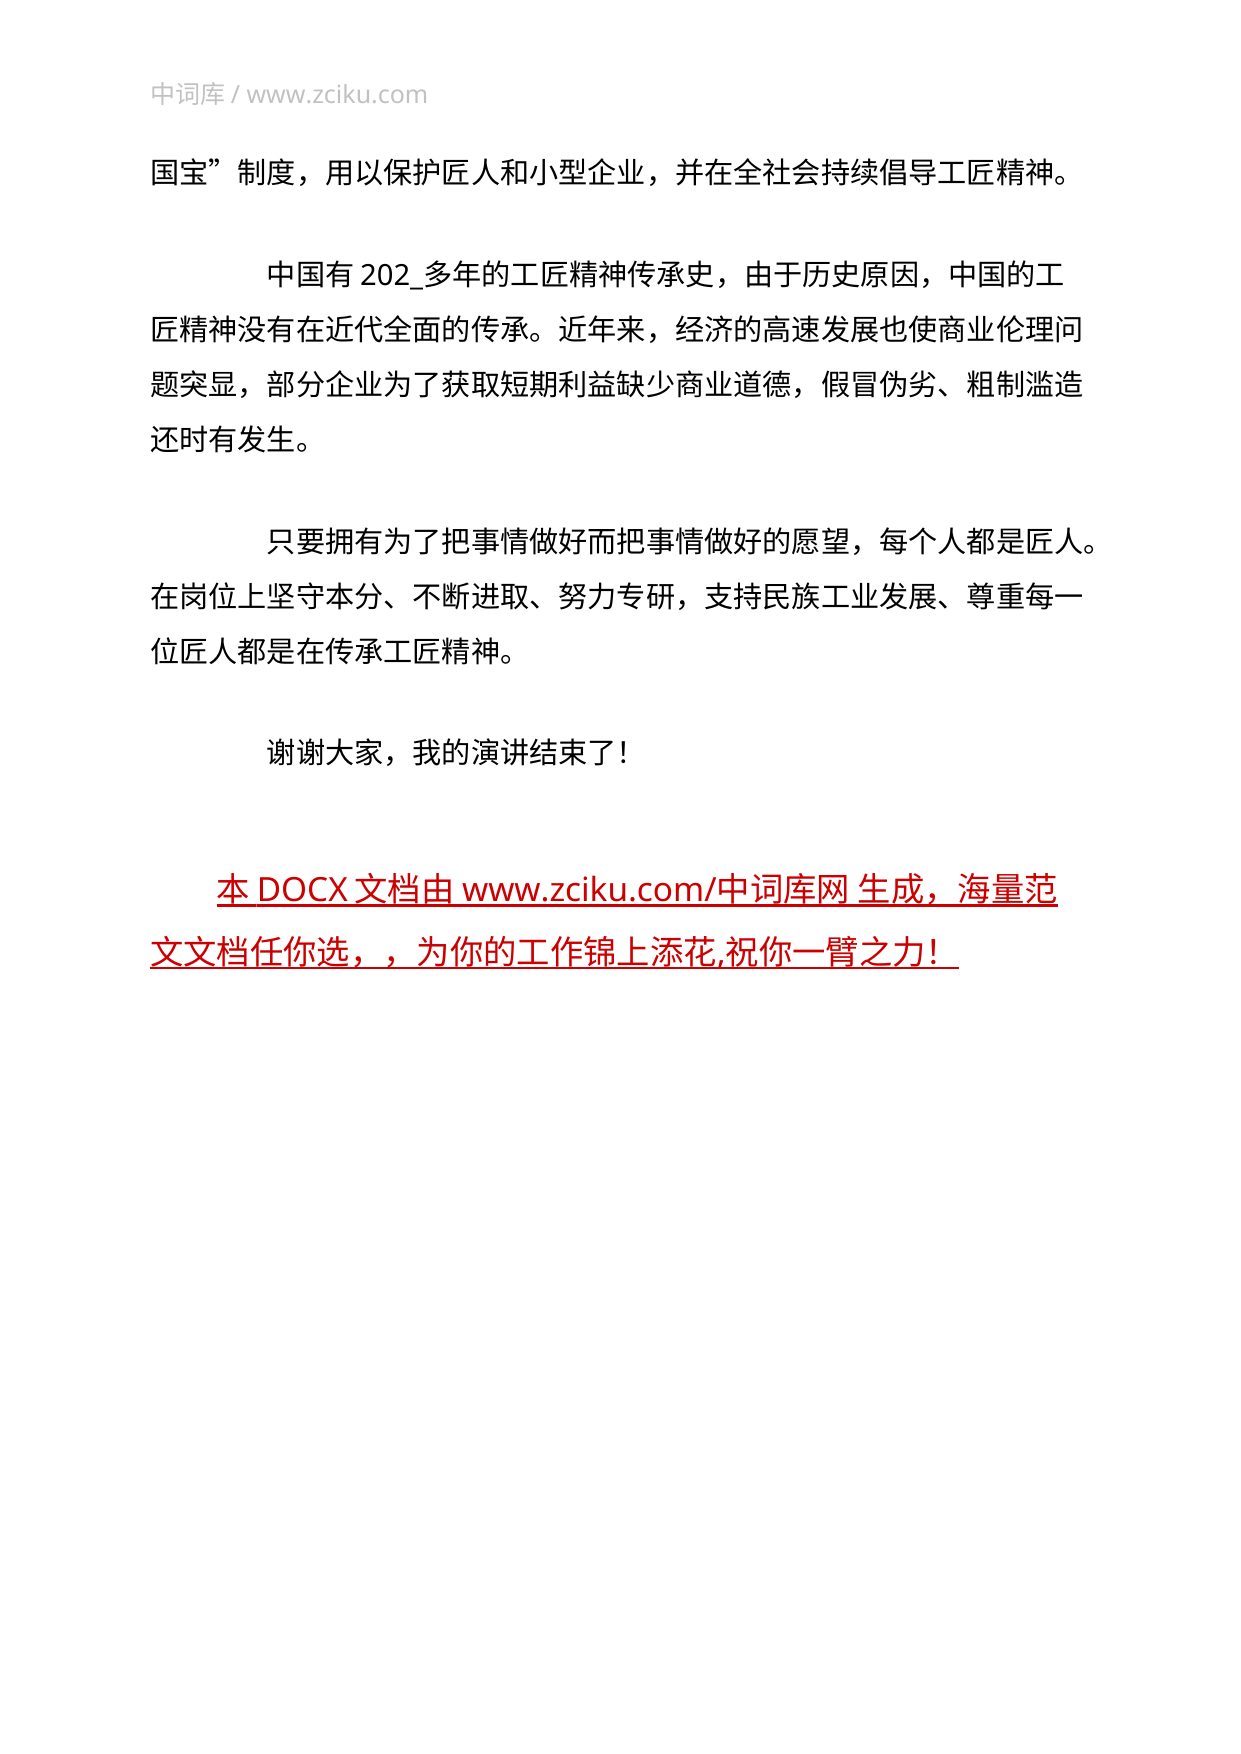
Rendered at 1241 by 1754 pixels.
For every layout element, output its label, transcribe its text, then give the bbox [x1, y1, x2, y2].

text 谢谢大家，我的演讲结束了！ [150, 730, 1090, 772]
text 中国有202_多年的工匠精神传承史，由于历史原因，中国的工匠精神没有在近代全面的传承。近年来，经济的高速发展也使商业伦理问题突显，部分企业为了获取短期利益缺少商业道德，假冒伪劣、粗制滥造还时有发生。 [150, 252, 1090, 459]
text 只要拥有为了把事情做好而把事情做好的愿望，每个人都是匠人。在岗位上坚守本分、不断进取、努力专研，支持民族工业发展、尊重每一位匠人都是在传承工匠精神。 [150, 518, 1090, 670]
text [150, 150, 1090, 192]
text 本DOCX文档由 www.zciku.com/中词库网 生成，海量范文文档任你选，，为你的工作锦上添花,祝你一臂之力！ [150, 863, 1090, 974]
